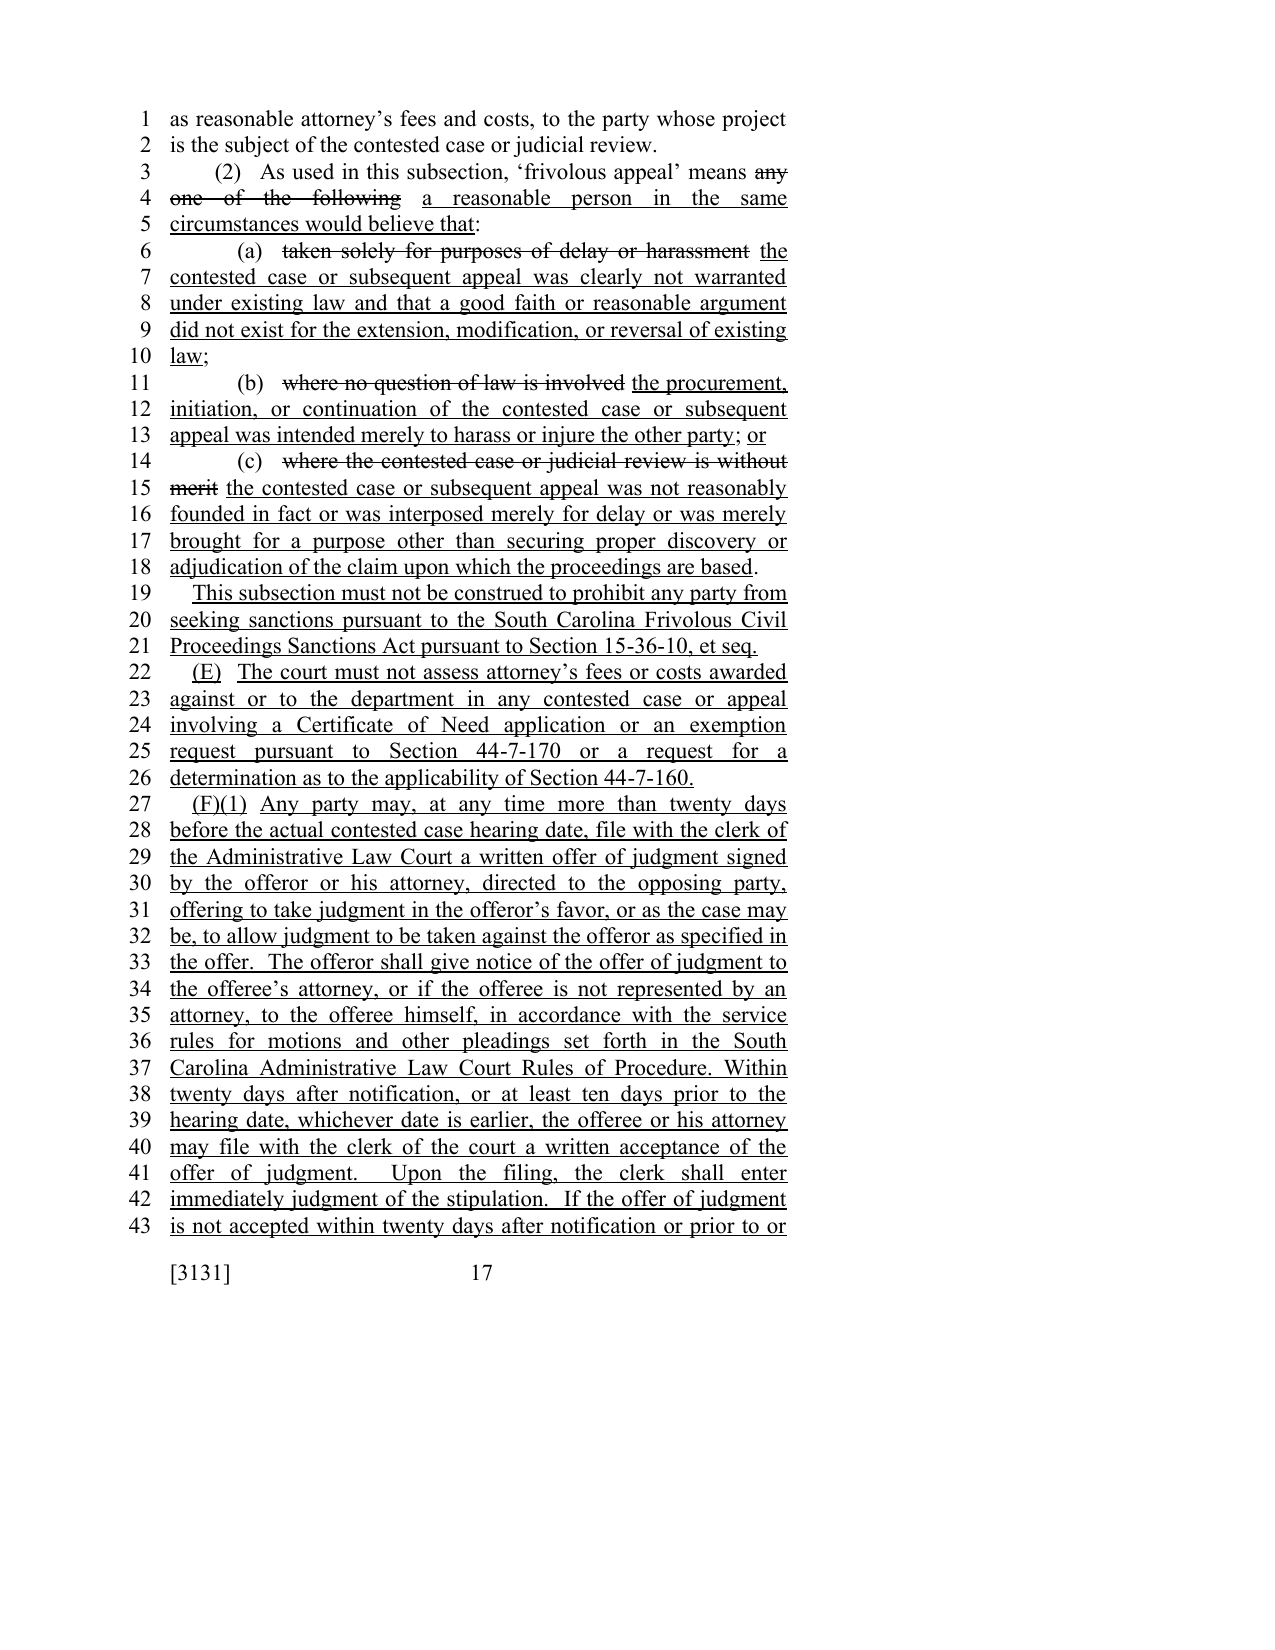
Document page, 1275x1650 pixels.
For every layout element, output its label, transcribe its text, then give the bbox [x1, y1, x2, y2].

text (2) As used in this subsection, ‘frivolous appeal’ means any one of the following a reasonable person in the same circumstances would believe that: [169, 158, 787, 237]
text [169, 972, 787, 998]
text (c) where the contested case or judicial review is without merit the contested case or subsequent appeal was not reasonably founded in fact or was interposed merely for delay or was merely brought for a purpose other than securing proper discovery or adjudication of the claim upon which the proceedings are based. [169, 448, 787, 523]
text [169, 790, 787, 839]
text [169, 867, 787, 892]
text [169, 105, 787, 158]
text (E) The court must not assess attorney’s fees or costs awarded against or to the department in any contested case or appeal involving a Certificate of Need application or an exemption request pursuant to Section 44-7-170 or a request for a determination as to the applicability of Section 44-7-160. [169, 658, 787, 708]
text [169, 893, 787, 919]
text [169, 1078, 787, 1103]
text (a) taken solely for purposes of delay or harassment the contested case or subsequent appeal was clearly not warranted under existing law and that a good faith or reasonable argument did not exist for the extension, modification, or reversal of existing law; [169, 313, 787, 339]
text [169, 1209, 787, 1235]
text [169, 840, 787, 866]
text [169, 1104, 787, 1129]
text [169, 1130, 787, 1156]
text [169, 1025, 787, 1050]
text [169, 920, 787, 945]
text (b) where no question of law is involved the procurement, initiation, or continuation of the contested case or subsequent appeal was intended merely to harass or injure the other party; or [169, 368, 787, 418]
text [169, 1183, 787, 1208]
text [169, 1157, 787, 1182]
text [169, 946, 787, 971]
text (a) taken solely for purposes of delay or harassment the contested case or subsequent appeal was clearly not warranted under existing law and that a good faith or reasonable argument did not exist for the extension, modification, or reversal of existing law; [169, 237, 787, 286]
text This subsection must not be construed to prohibit any party from seeking sanctions pursuant to the South Carolina Frivolous Civil Proceedings Sanctions Act pursuant to Section 15-36-10, et seq. [169, 630, 787, 658]
text (a) taken solely for purposes of delay or harassment the contested case or subsequent appeal was clearly not warranted under existing law and that a good faith or reasonable argument did not exist for the extension, modification, or reversal of existing law; [169, 340, 787, 368]
text (b) where no question of law is involved the procurement, initiation, or continuation of the contested case or subsequent appeal was intended merely to harass or injure the other party; or [169, 419, 787, 448]
text (E) The court must not assess attorney’s fees or costs awarded against or to the department in any contested case or appeal involving a Certificate of Need application or an exemption request pursuant to Section 44-7-170 or a request for a determination as to the applicability of Section 44-7-160. [169, 761, 787, 790]
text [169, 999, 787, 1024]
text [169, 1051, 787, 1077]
text This subsection must not be construed to prohibit any party from seeking sanctions pursuant to the South Carolina Frivolous Civil Proceedings Sanctions Act pursuant to Section 15-36-10, et seq. [169, 579, 787, 629]
